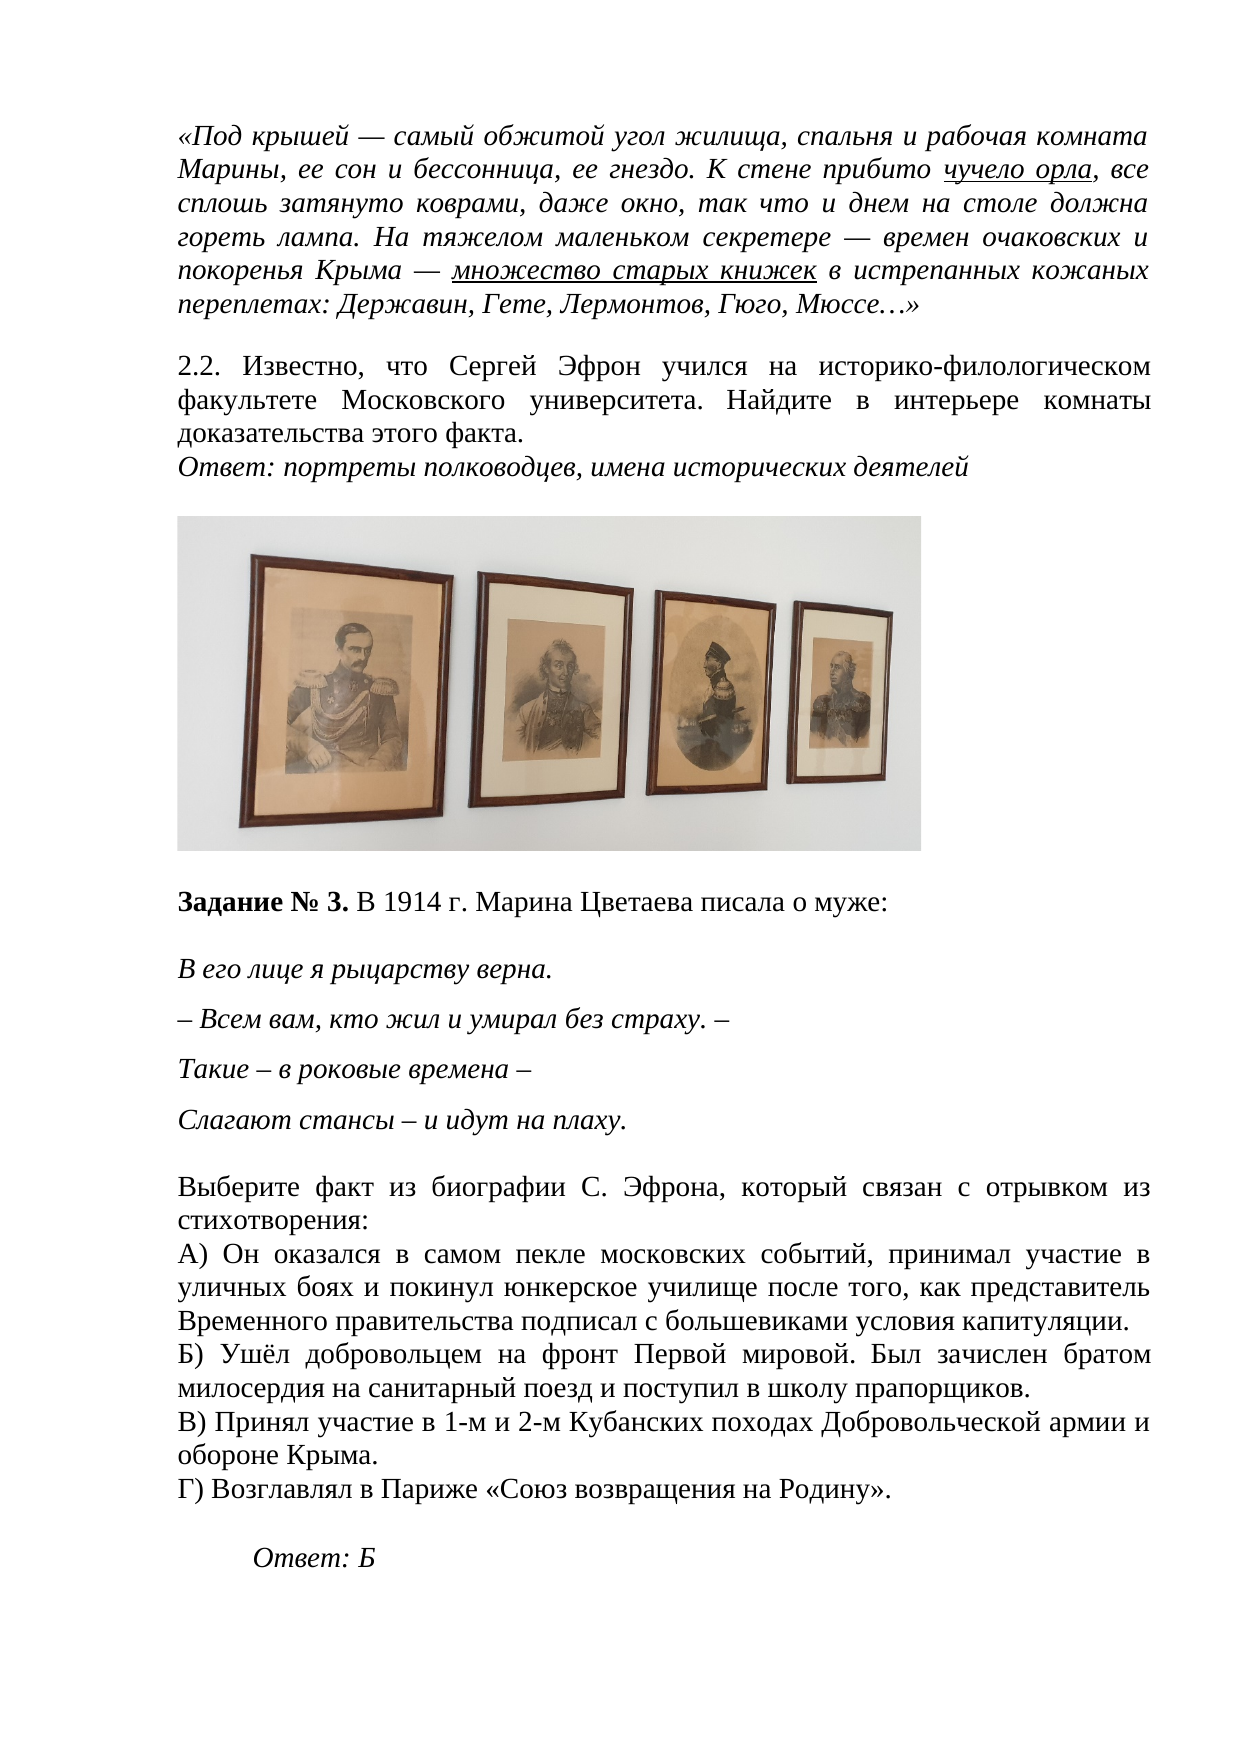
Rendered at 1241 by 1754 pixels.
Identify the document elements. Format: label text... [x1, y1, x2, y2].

picture [177, 516, 922, 851]
text 2.2. Известно, что Сергей Эфрон учился на историко-филологическом факультете Московского университета. Найдите в интерьере комнаты доказательства этого факта. [177, 348, 1152, 449]
text Такие – в роковые времена – [177, 1052, 1152, 1085]
text А) Он оказался в самом пекле московских событий, принимал участие в уличных боях и покинул юнкерское училище после того, как представитель Временного правительства подписал с большевиками условия капитуляции. [177, 1236, 1152, 1337]
text В его лице я рыцарству верна. [177, 951, 1152, 985]
text Задание № 3. В 1914 г. Марина Цветаева писала о муже: [177, 884, 1152, 918]
text – Всем вам, кто жил и умирал без страху. – [177, 1001, 1152, 1035]
text Г) Возглавлял в Париже «Союз возвращения на Родину». [177, 1471, 1152, 1504]
text «Под крышей — самый обжитой угол жилища, спальня и рабочая комната Марины, ее сон и бессонница, ее гнездо. К стене прибито чучело орла, все сплошь затянуто коврами, даже окно, так что и днем на столе должна гореть лампа. На тяжелом маленьком секретере — времен очаковских и покоренья Крыма — множество старых книжек в истрепанных кожаных переплетах: Державин, Гете, Лермонтов, Гюго, Мюссе…» [177, 118, 1152, 319]
text Ответ: Б [252, 1540, 1152, 1574]
text Ответ: портреты полководцев, имена исторических деятелей [177, 449, 1152, 483]
text Слагают стансы – и идут на плаху. [177, 1102, 1152, 1135]
text Б) Ушёл добровольцем на фронт Первой мировой. Был зачислен братом милосердия на санитарный поезд и поступил в школу прапорщиков. [177, 1337, 1152, 1404]
text Выберите факт из биографии С. Эфрона, который связан с отрывком из стихотворения: [177, 1169, 1152, 1236]
text В) Принял участие в 1-м и 2-м Кубанских походах Добровольческой армии и обороне Крыма. [177, 1404, 1152, 1471]
